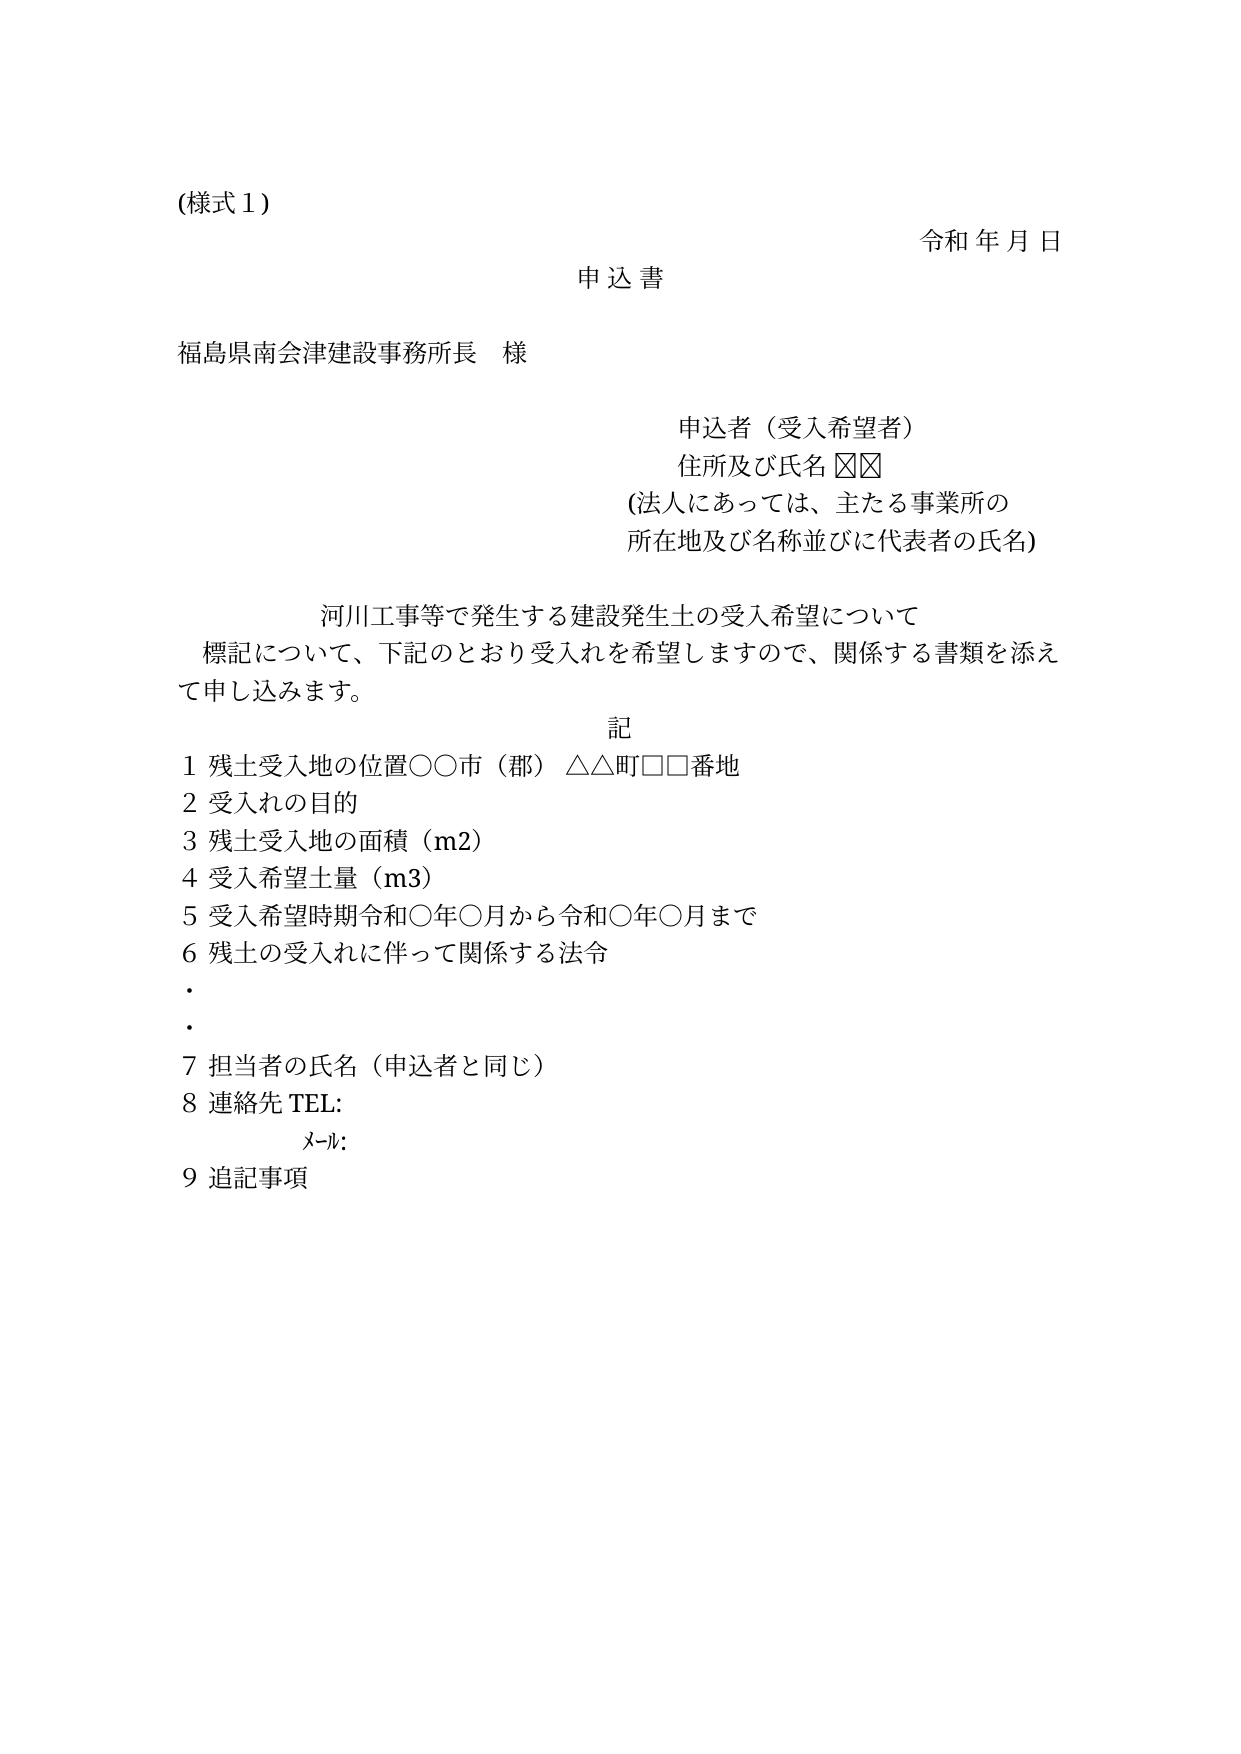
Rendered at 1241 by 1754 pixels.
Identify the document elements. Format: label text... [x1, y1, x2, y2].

text ・ [177, 1008, 1063, 1046]
text １ 残土受入地の位置○○市（郡） △△町□□番地 [177, 746, 1063, 783]
text 標記について、下記のとおり受入れを希望しますので、関係する書類を添えて申し込みます。 [177, 633, 1063, 708]
text 福島県南会津建設事務所長 様 [177, 333, 1063, 371]
text ２ 受入れの目的 [177, 783, 1063, 821]
text (様式１) [177, 183, 1063, 221]
text 所在地及び名称並びに代表者の氏名) [177, 521, 1063, 558]
text ・ [177, 971, 1063, 1008]
text 令和 年 月 日 [177, 221, 1063, 258]
text ﾒｰﾙ: [177, 1121, 1063, 1158]
text 住所及び氏名  [177, 446, 1063, 483]
text ４ 受入希望土量（m3） [177, 858, 1063, 896]
text 記 [177, 708, 1063, 746]
text 申 込 書 [177, 258, 1063, 296]
text ７ 担当者の氏名（申込者と同じ） [177, 1046, 1063, 1083]
text ９ 追記事項 [177, 1158, 1063, 1196]
text ８ 連絡先TEL: [177, 1083, 1063, 1121]
text 申込者（受入希望者） [177, 408, 1063, 446]
text ５ 受入希望時期令和○年○月から令和○年○月まで [177, 896, 1063, 933]
text ６ 残土の受入れに伴って関係する法令 [177, 933, 1063, 971]
text 河川工事等で発生する建設発生土の受入希望について [177, 596, 1063, 633]
text ３ 残土受入地の面積（m2） [177, 821, 1063, 858]
text (法人にあっては、主たる事業所の [177, 483, 1063, 521]
